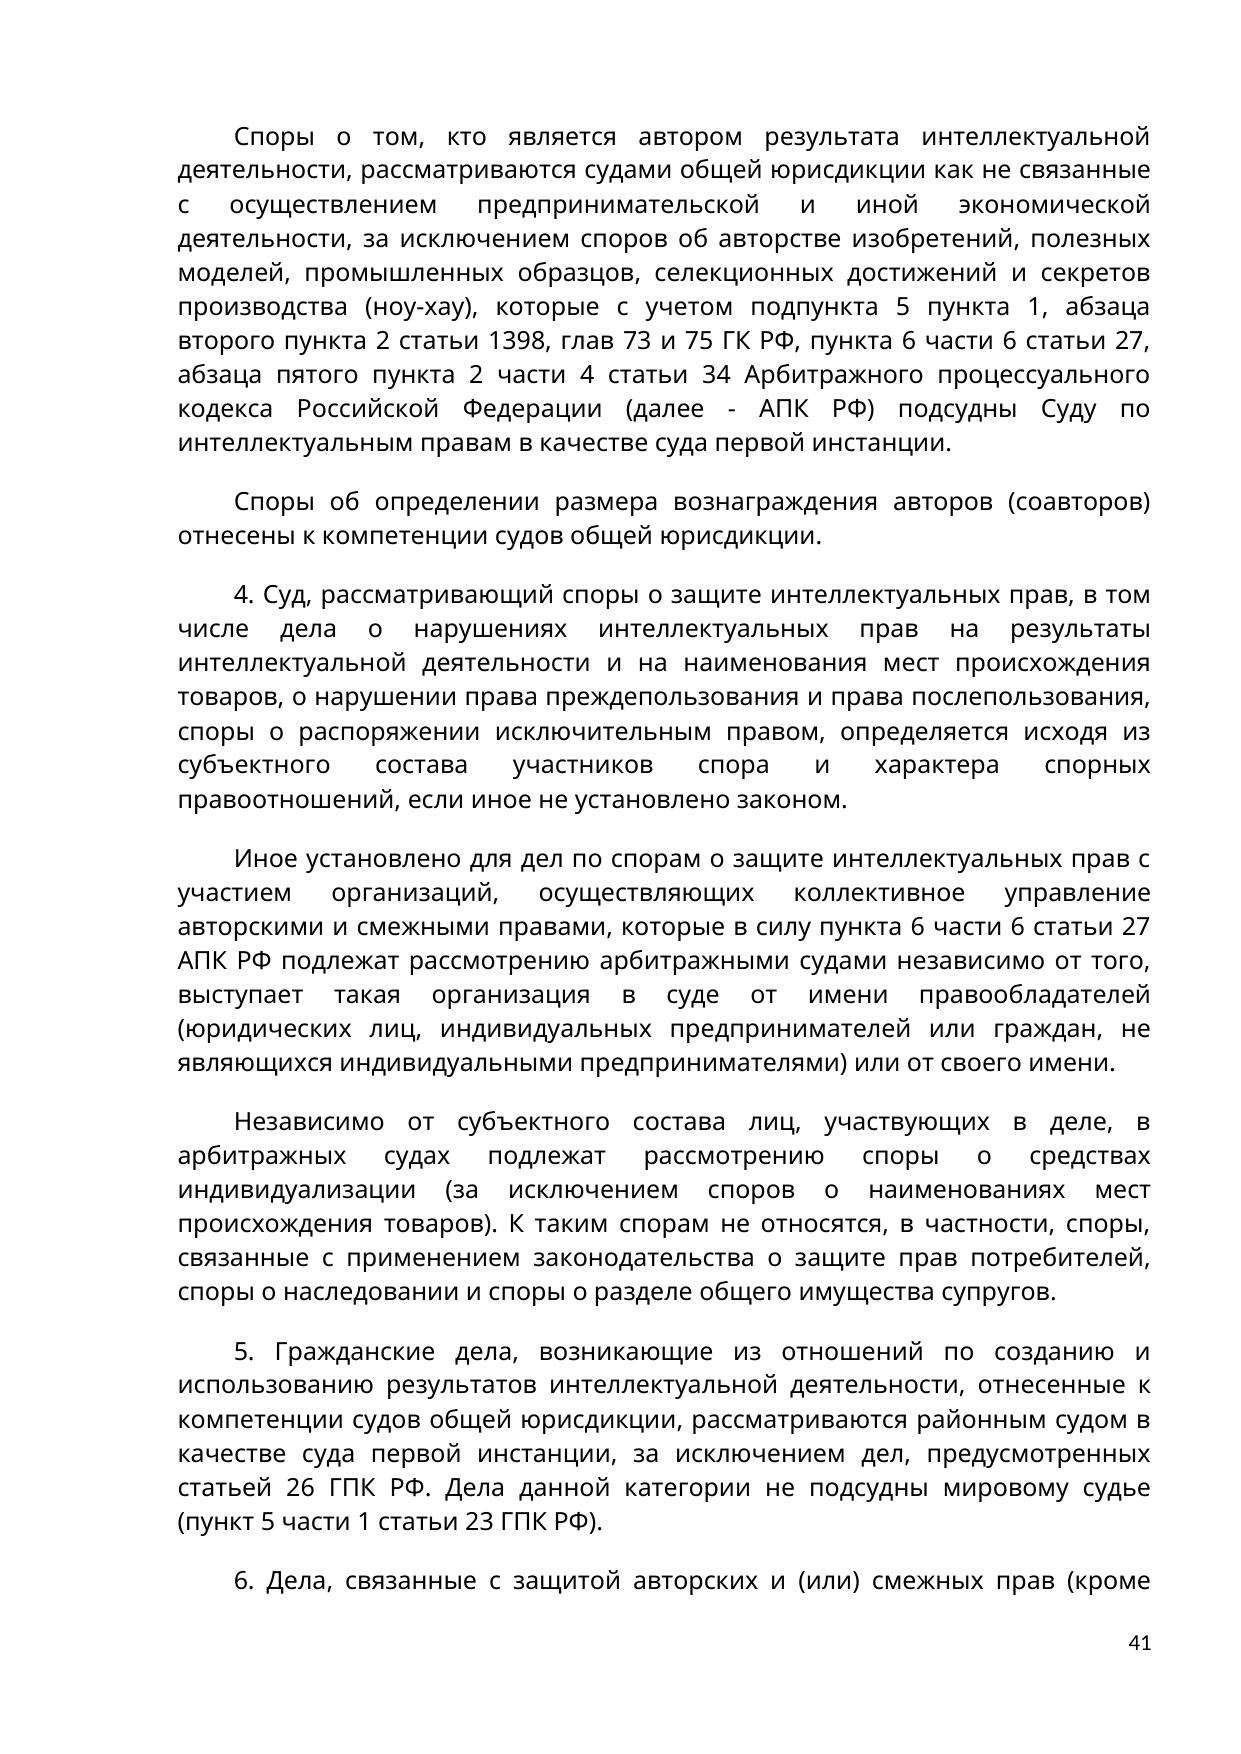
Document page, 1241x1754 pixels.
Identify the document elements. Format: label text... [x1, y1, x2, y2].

text Независимо от субъектного состава лиц, участвующих в деле, в арбитражных судах подлежат рассмотрению споры о средствах индивидуализации (за исключением споров о наименованиях мест происхождения товаров). К таким спорам не относятся, в частности, споры, связанные с применением законодательства о защите прав потребителей, споры о наследовании и споры о разделе общего имущества супругов. [177, 1104, 1152, 1308]
text Иное установлено для дел по спорам о защите интеллектуальных прав с участием организаций, осуществляющих коллективное управление авторскими и смежными правами, которые в силу пункта 6 части 6 статьи 27 АПК РФ подлежат рассмотрению арбитражными судами независимо от того, выступает такая организация в суде от имени правообладателей (юридических лиц, индивидуальных предпринимателей или граждан, не являющихся индивидуальными предпринимателями) или от своего имени. [177, 840, 1152, 1079]
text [177, 1562, 1152, 1597]
text Споры о том, кто является автором результата интеллектуальной деятельности, рассматриваются судами общей юрисдикции как не связанные с осуществлением предпринимательской и иной экономической деятельности, за исключением споров об авторстве изобретений, полезных моделей, промышленных образцов, селекционных достижений и секретов производства (ноу-хау), которые с учетом подпункта 5 пункта 1, абзаца второго пункта 2 статьи 1398, глав 73 и 75 ГК РФ, пункта 6 части 6 статьи 27, абзаца пятого пункта 2 части 4 статьи 34 Арбитражного процессуального кодекса Российской Федерации (далее - АПК РФ) подсудны Суду по интеллектуальным правам в качестве суда первой инстанции. [177, 118, 1152, 459]
text Споры об определении размера вознаграждения авторов (соавторов) отнесены к компетенции судов общей юрисдикции. [177, 484, 1152, 552]
text 4. Суд, рассматривающий споры о защите интеллектуальных прав, в том числе дела о нарушениях интеллектуальных прав на результаты интеллектуальной деятельности и на наименования мест происхождения товаров, о нарушении права преждепользования и права послепользования, споры о распоряжении исключительным правом, определяется исходя из субъектного состава участников спора и характера спорных правоотношений, если иное не установлено законом. [177, 577, 1152, 815]
text 5. Гражданские дела, возникающие из отношений по созданию и использованию результатов интеллектуальной деятельности, отнесенные к компетенции судов общей юрисдикции, рассматриваются районным судом в качестве суда первой инстанции, за исключением дел, предусмотренных статьей 26 ГПК РФ. Дела данной категории не подсудны мировому судье (пункт 5 части 1 статьи 23 ГПК РФ). [177, 1333, 1152, 1537]
